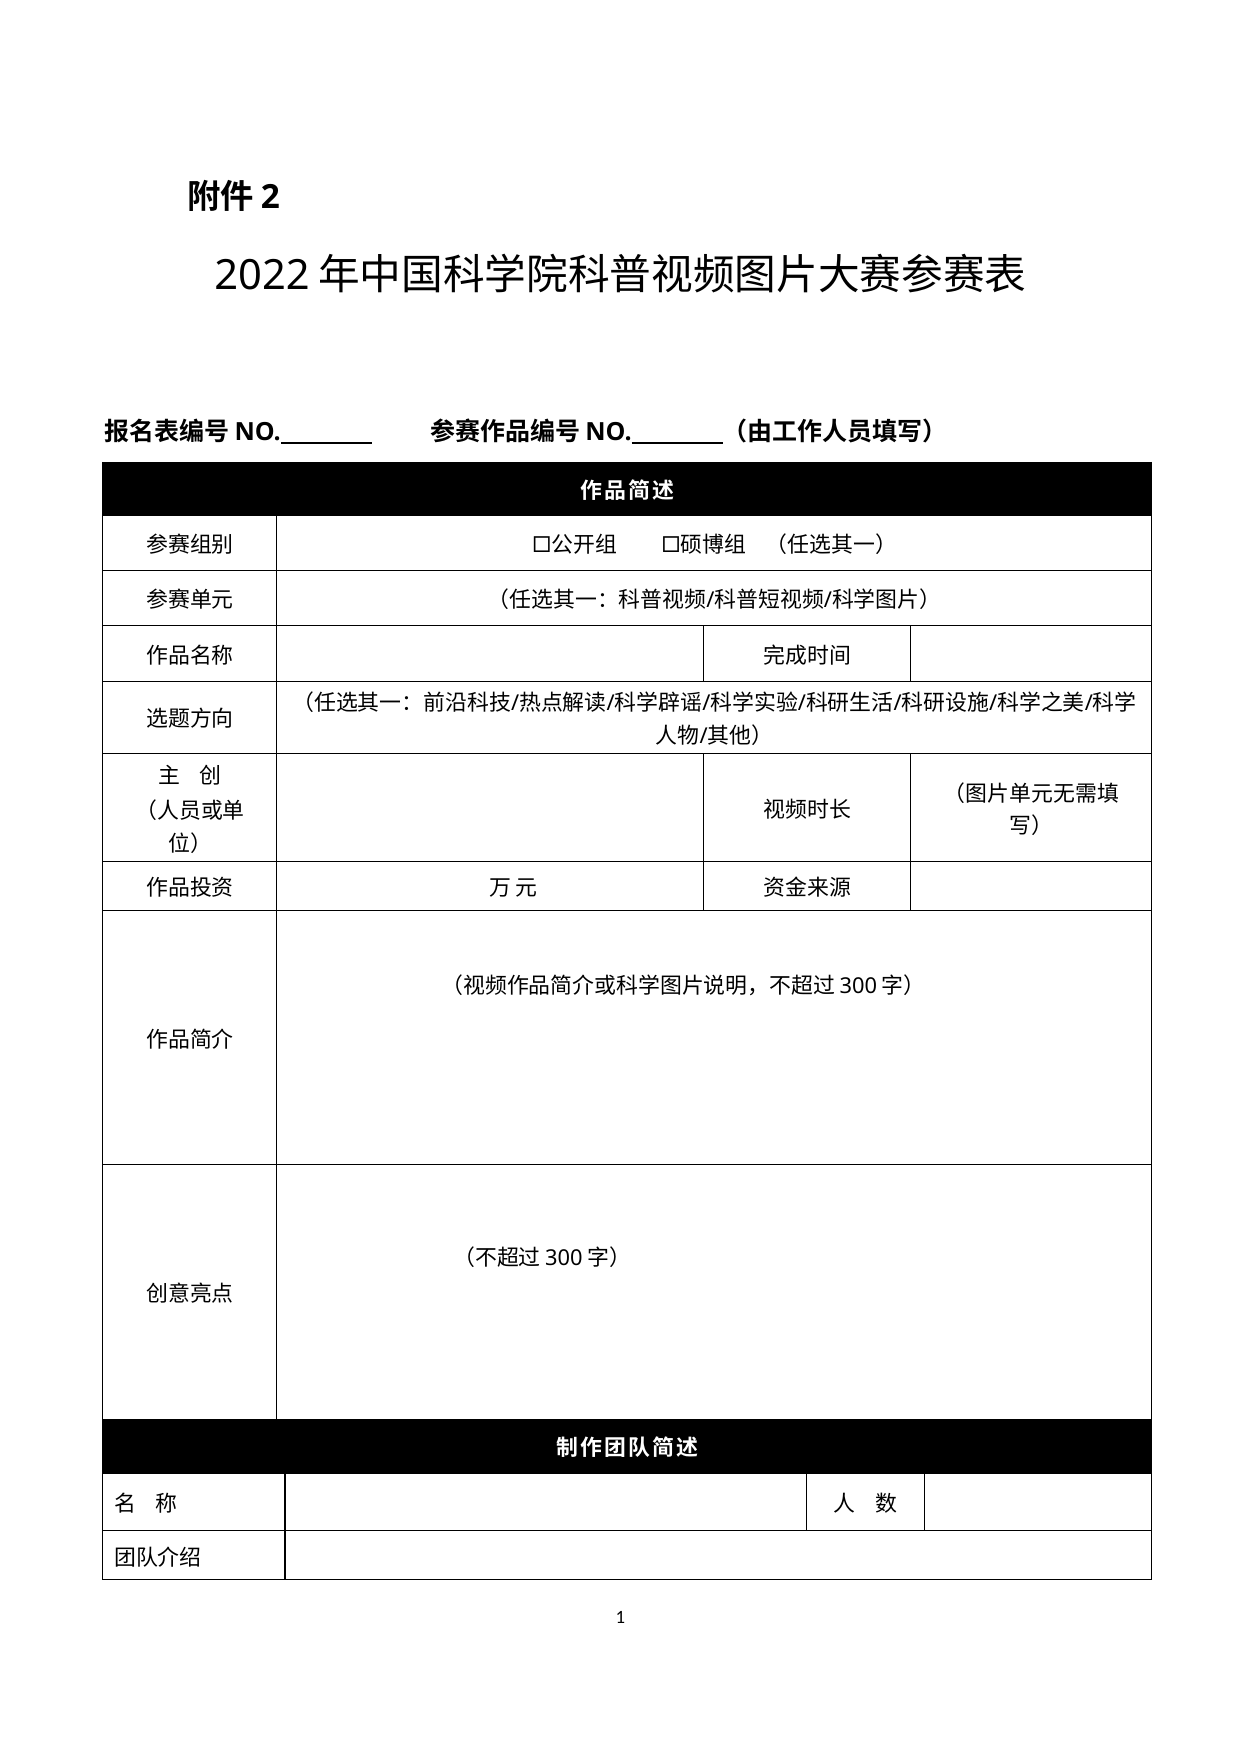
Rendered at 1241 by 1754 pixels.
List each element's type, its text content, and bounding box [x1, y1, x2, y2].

table_cell 团队介绍 [103, 1531, 284, 1579]
table_cell （任选其一：科普视频/科普短视频/科学图片） [277, 571, 1151, 625]
text 报名表编号NO. 参赛作品编号NO. （由工作人员填写） [67, 397, 1151, 462]
table_cell [911, 626, 1151, 681]
table_cell [925, 1474, 1151, 1530]
text 附件2 [187, 162, 1053, 227]
table_header 作品简述 [103, 463, 1151, 515]
table_cell 人 数 [807, 1474, 924, 1530]
table_cell 资金来源 [704, 862, 910, 910]
table_cell [286, 1531, 1151, 1579]
table_cell 视频时长 [704, 754, 910, 861]
table_cell [277, 754, 703, 861]
table_cell 选题方向 [103, 682, 276, 753]
table_cell [277, 626, 703, 681]
table_cell [911, 862, 1151, 910]
text 2022年中国科学院科普视频图片大赛参赛表 [187, 239, 1053, 304]
table_cell （图片单元无需填写） [911, 754, 1151, 861]
table_cell 名 称 [103, 1474, 284, 1530]
table_cell 万 元 [277, 862, 703, 910]
table_cell [286, 1474, 806, 1530]
table_cell 主 创 （人员或单位） [103, 754, 276, 861]
table_cell 参赛单元 [103, 571, 276, 625]
table_cell 制作团队简述 [103, 1420, 1151, 1473]
table_cell 作品投资 [103, 862, 276, 910]
table_cell （任选其一：前沿科技/热点解读/科学辟谣/科学实验/科研生活/科研设施/科学之美/科学人物/其他） [277, 682, 1151, 753]
table_cell 作品简介 [103, 911, 276, 1164]
table_cell 完成时间 [704, 626, 910, 681]
table_cell （不超过300字） [277, 1165, 1151, 1419]
table_cell 公开组 硕博组 （任选其一） [277, 516, 1151, 570]
table_cell 创意亮点 [103, 1165, 276, 1419]
table_cell （视频作品简介或科学图片说明，不超过300字） [277, 911, 1151, 1164]
table_cell 参赛组别 [103, 516, 276, 570]
table_cell 作品名称 [103, 626, 276, 681]
